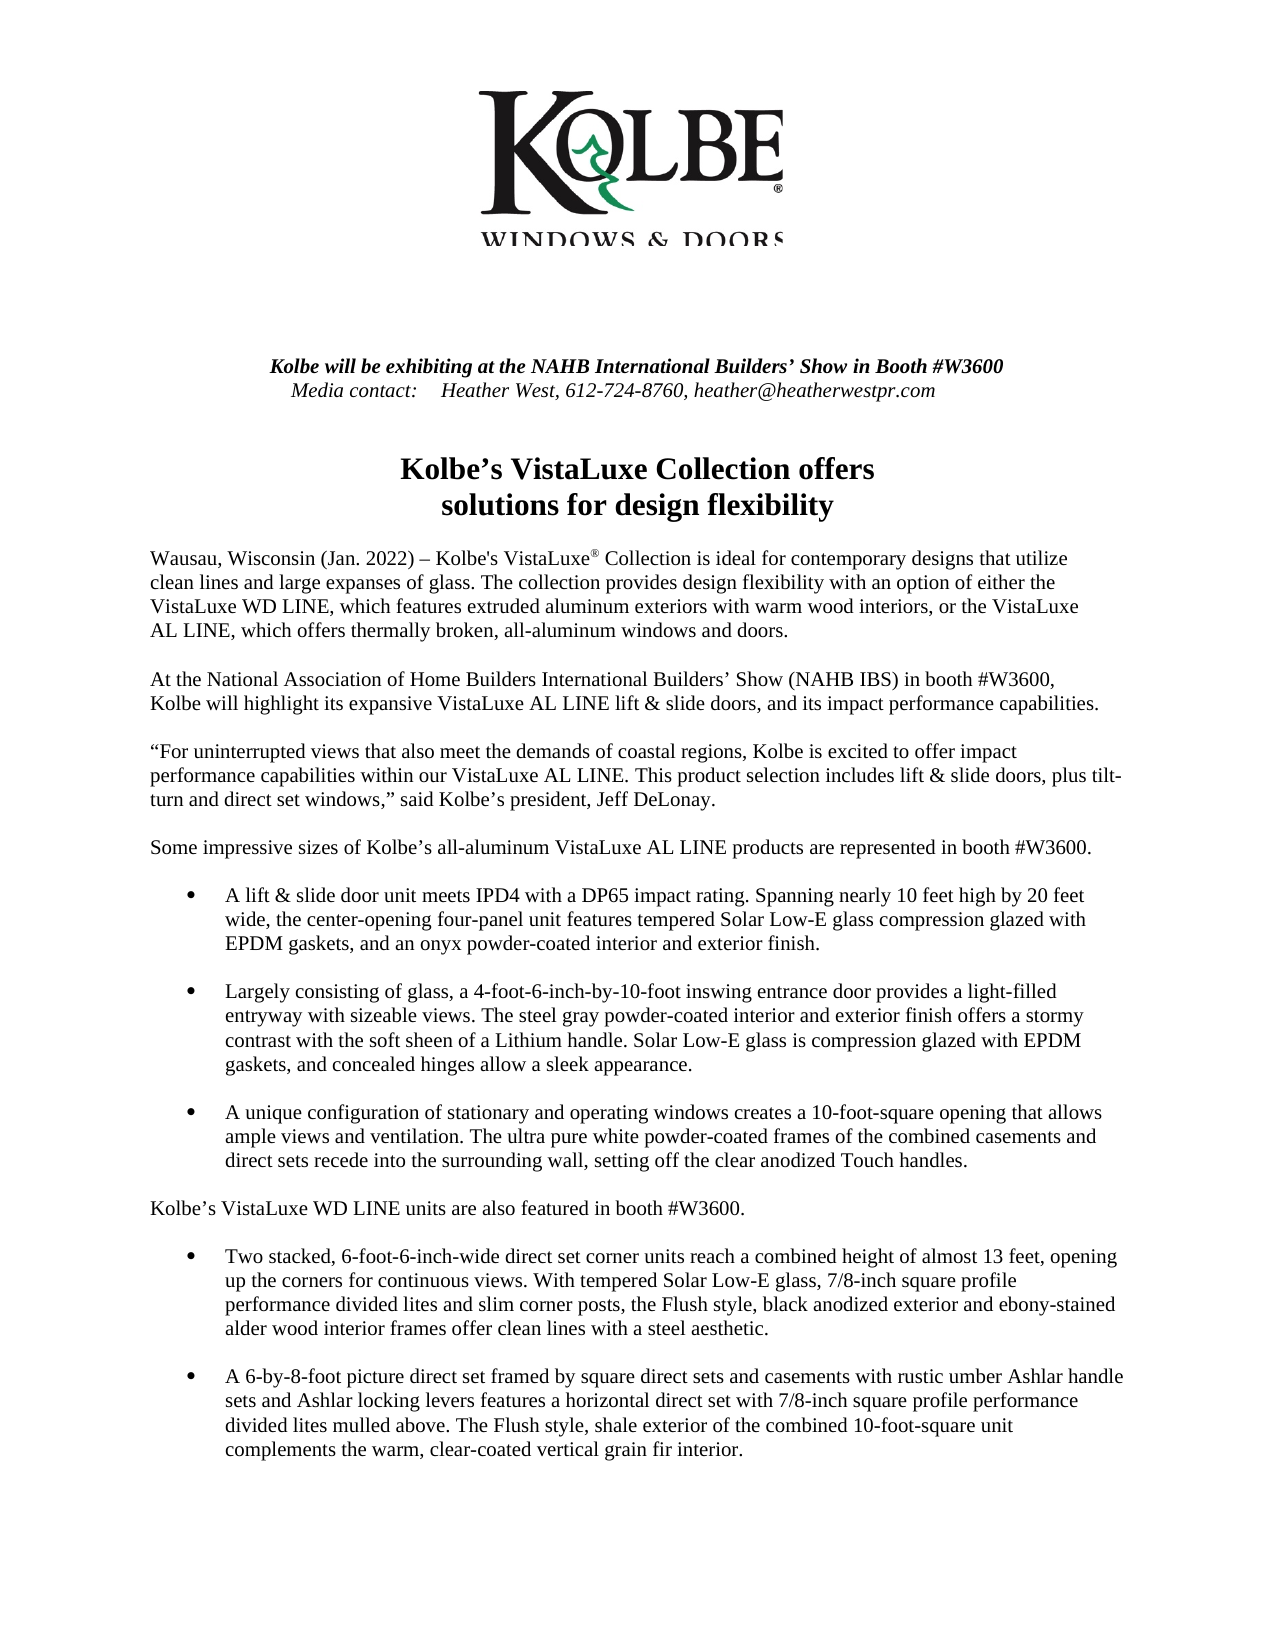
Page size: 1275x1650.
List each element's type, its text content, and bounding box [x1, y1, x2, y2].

text Media contact: Heather West, 612-724-8760, heather@heatherwestpr.com [150, 378, 1078, 402]
text At the National Association of Home Builders International Builders’ Show (NAHB IBS) in booth #W3600, Kolbe will highlight its expansive VistaLuxe AL LINE lift & slide doors, and its impact performance capabilities. [150, 667, 1106, 715]
text Kolbe’s VistaLuxe WD LINE units are also featured in booth #W3600. [150, 1196, 1125, 1220]
list Largely consisting of glass, a 4-foot-6-inch-by-10-foot inswing entrance door provides a light-filled entryway with sizeable views. The steel gray powder-coated interior and exterior finish offers a stormy contrast with the soft sheen of a Lithium handle. Solar Low-E glass is compression glazed with EPDM gaskets, and concealed hinges allow a sleek appearance. [187, 979, 1125, 1076]
text Wausau, Wisconsin (Jan. 2022) – Kolbe's VistaLuxe® Collection is ideal for contemporary designs that utilize clean lines and large expanses of glass. The collection provides design flexibility with an option of either the VistaLuxe WD LINE, which features extruded aluminum exteriors with warm wood interiors, or the VistaLuxe AL LINE, which offers thermally broken, all-aluminum windows and doors. [150, 546, 1106, 642]
list A unique configuration of stationary and operating windows creates a 10-foot-square opening that allows ample views and ventilation. The ultra pure white powder-coated frames of the combined casements and direct sets recede into the surrounding wall, setting off the clear anodized Touch handles. [187, 1100, 1125, 1172]
picture [478, 91, 783, 245]
text Kolbe’s VistaLuxe Collection offers solutions for design flexibility [150, 450, 1125, 522]
list A lift & slide door unit meets IPD4 with a DP65 impact rating. Spanning nearly 10 feet high by 20 feet wide, the center-opening four-panel unit features tempered Solar Low-E glass compression glazed with EPDM gaskets, and an onyx powder-coated interior and exterior finish. [187, 883, 1125, 955]
text Some impressive sizes of Kolbe’s all-aluminum VistaLuxe AL LINE products are represented in booth #W3600. [150, 835, 1106, 859]
text “For uninterrupted views that also meet the demands of coastal regions, Kolbe is excited to offer impact performance capabilities within our VistaLuxe AL LINE. This product selection includes lift & slide doors, plus tilt-turn and direct set windows,” said Kolbe’s president, Jeff DeLonay. [150, 739, 1125, 811]
list A 6-by-8-foot picture direct set framed by square direct sets and casements with rustic umber Ashlar handle sets and Ashlar locking levers features a horizontal direct set with 7/8-inch square profile performance divided lites mulled above. The Flush style, shale exterior of the combined 10-foot-square unit complements the warm, clear-coated vertical grain fir interior. [187, 1364, 1125, 1461]
list Two stacked, 6-foot-6-inch-wide direct set corner units reach a combined height of almost 13 feet, opening up the corners for continuous views. With tempered Solar Low-E glass, 7/8-inch square profile performance divided lites and slim corner posts, the Flush style, black anodized exterior and ebony-stained alder wood interior frames offer clean lines with a steel aesthetic. [187, 1244, 1125, 1340]
text Kolbe will be exhibiting at the NAHB International Builders’ Show in Booth #W3600 [150, 354, 1125, 378]
